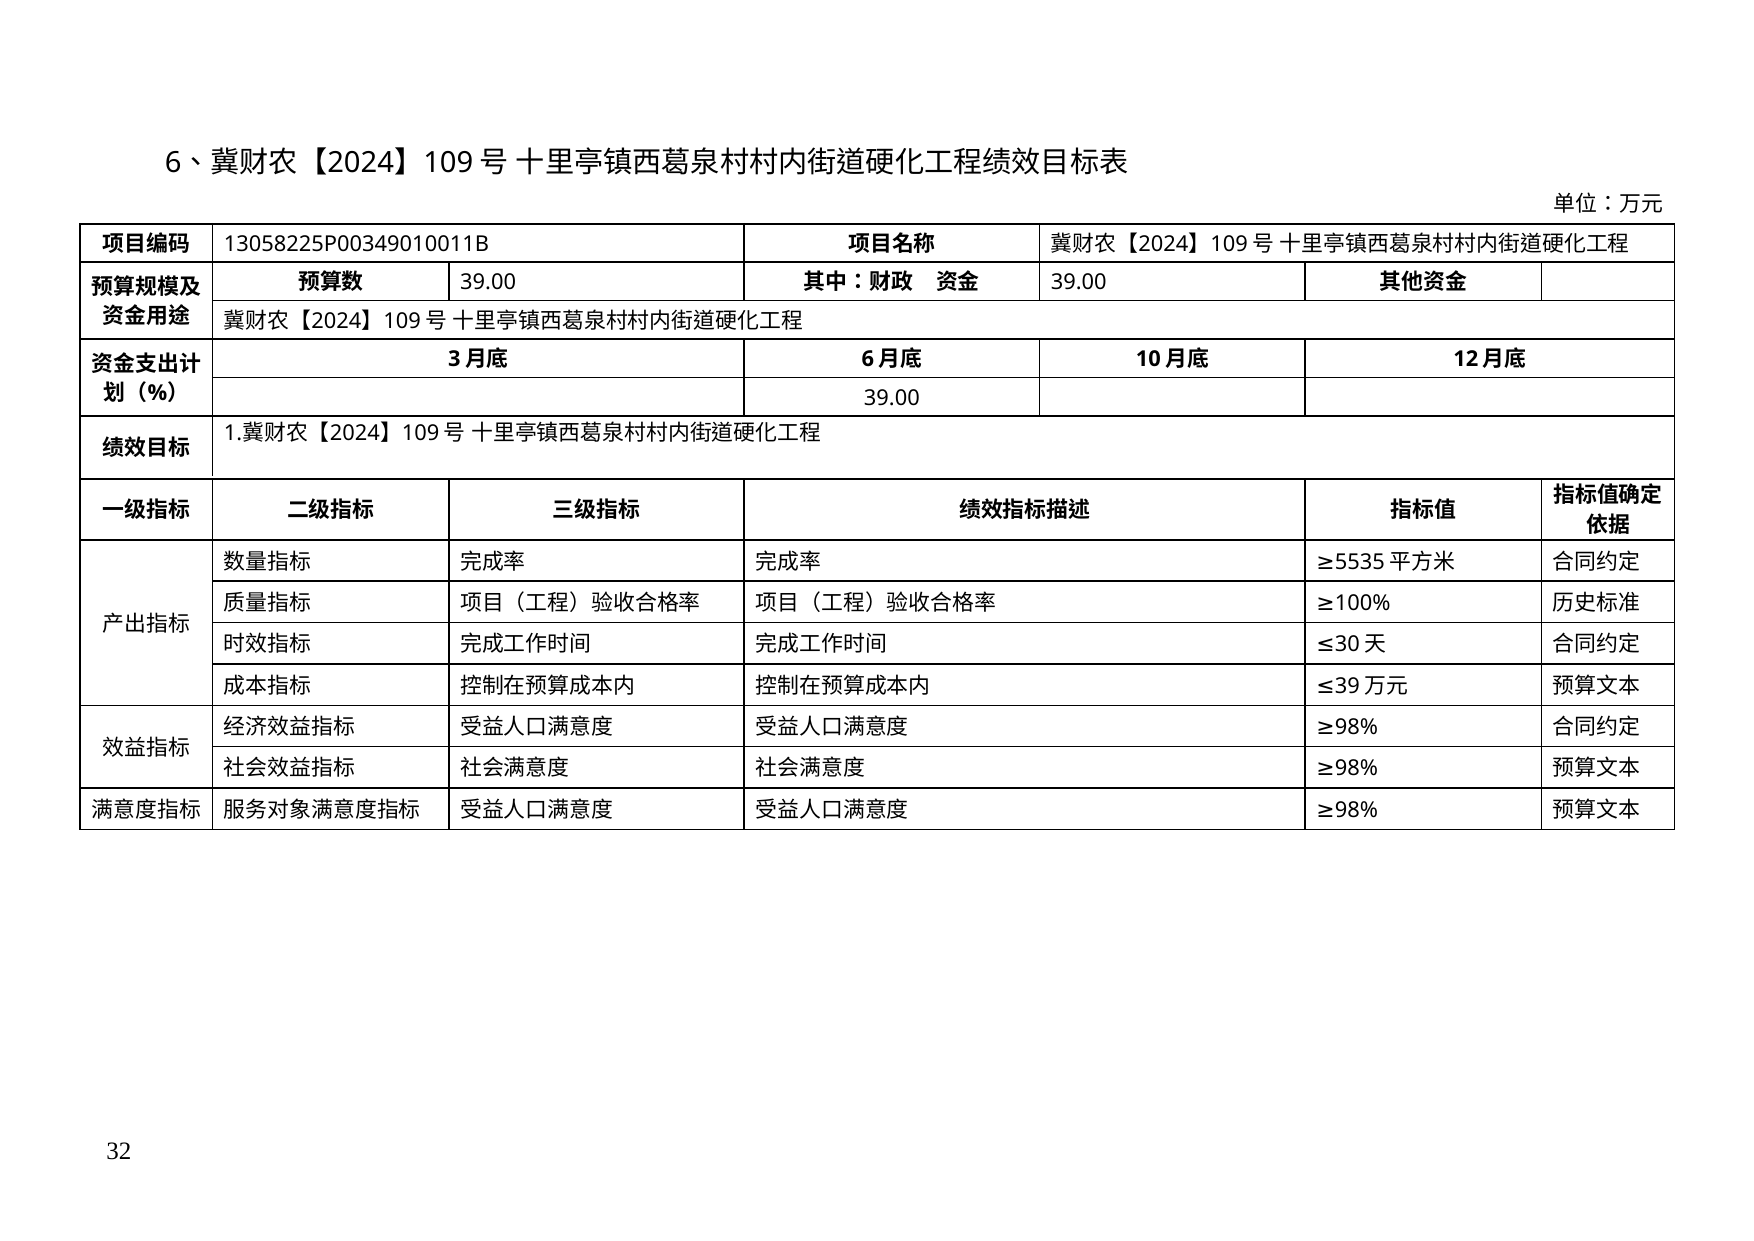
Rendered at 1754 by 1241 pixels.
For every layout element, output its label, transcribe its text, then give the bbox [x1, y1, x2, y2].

table_cell [1040, 378, 1304, 415]
table_cell 预算文本 [1542, 665, 1674, 704]
table_cell ≥100% [1306, 582, 1541, 622]
table_cell 合同约定 [1542, 623, 1674, 663]
table_cell 服务对象满意度指标 [213, 789, 448, 828]
table_cell 完成率 [745, 541, 1304, 580]
table_cell ≥5535平方米 [1306, 541, 1541, 580]
table_cell 其中：财政 资金 [745, 263, 1039, 300]
table_cell ≥98% [1306, 789, 1541, 828]
table_cell 经济效益指标 [213, 706, 448, 746]
table_cell 质量指标 [213, 582, 448, 622]
table_cell 受益人口满意度 [745, 789, 1304, 828]
table_cell 1.冀财农【2024】109号 十里亭镇西葛泉村村内街道硬化工程 [213, 417, 1674, 476]
table_cell 合同约定 [1542, 706, 1674, 746]
table_cell 完成工作时间 [450, 623, 743, 663]
table_header 单位：万元 [81, 183, 1674, 223]
table_cell ≥98% [1306, 706, 1541, 746]
table_header 指标值确定依据 [1542, 480, 1674, 539]
text 6、冀财农【2024】109号 十里亭镇西葛泉村村内街道硬化工程绩效目标表 [106, 142, 1648, 181]
table_cell 39.00 [450, 263, 743, 300]
table_cell 受益人口满意度 [745, 706, 1304, 746]
table_cell 其他资金 [1306, 263, 1541, 300]
table_cell 预算规模及资金用途 [81, 263, 212, 338]
table_cell 数量指标 [213, 541, 448, 580]
table_header 三级指标 [450, 480, 743, 539]
table_cell 完成工作时间 [745, 623, 1304, 663]
table_cell 13058225P00349010011B [213, 225, 743, 261]
table_cell 效益指标 [81, 706, 212, 787]
table_cell 项目编码 [81, 225, 212, 261]
table_cell 满意度指标 [81, 789, 212, 828]
table_cell 6月底 [745, 340, 1039, 377]
table_cell 12月底 [1306, 340, 1674, 377]
table_cell 完成率 [450, 541, 743, 580]
table_cell 成本指标 [213, 665, 448, 704]
table_cell [213, 378, 743, 415]
table_cell 冀财农【2024】109号 十里亭镇西葛泉村村内街道硬化工程 [1040, 225, 1674, 261]
table_cell ≤39万元 [1306, 665, 1541, 704]
table_cell 预算文本 [1542, 789, 1674, 828]
table_cell 预算数 [213, 263, 448, 300]
table_cell ≤30天 [1306, 623, 1541, 663]
table_cell 3月底 [213, 340, 743, 377]
table_header 一级指标 [81, 480, 212, 539]
table_cell 控制在预算成本内 [745, 665, 1304, 704]
table_cell 10月底 [1040, 340, 1304, 377]
table_cell 产出指标 [81, 541, 212, 704]
table_cell 受益人口满意度 [450, 789, 743, 828]
table_header 二级指标 [213, 480, 448, 539]
table_cell 社会效益指标 [213, 747, 448, 787]
table_cell 受益人口满意度 [450, 706, 743, 746]
table_cell ≥98% [1306, 747, 1541, 787]
table_cell 绩效目标 [81, 417, 212, 476]
table_cell 项目名称 [745, 225, 1039, 261]
table_header 绩效指标描述 [745, 480, 1304, 539]
table_cell [1306, 378, 1674, 415]
table_cell [1542, 263, 1674, 300]
table_cell 资金支出计划（%） [81, 340, 212, 415]
table_cell 39.00 [1040, 263, 1304, 300]
table_cell 历史标准 [1542, 582, 1674, 622]
table_cell 社会满意度 [745, 747, 1304, 787]
table_cell 预算文本 [1542, 747, 1674, 787]
table_cell 项目（工程）验收合格率 [745, 582, 1304, 622]
table_cell 时效指标 [213, 623, 448, 663]
table_cell 39.00 [745, 378, 1039, 415]
table_cell 合同约定 [1542, 541, 1674, 580]
table_cell 控制在预算成本内 [450, 665, 743, 704]
table_cell 社会满意度 [450, 747, 743, 787]
table_cell 项目（工程）验收合格率 [450, 582, 743, 622]
table_header 指标值 [1306, 480, 1541, 539]
table_cell 冀财农【2024】109号 十里亭镇西葛泉村村内街道硬化工程 [213, 301, 1674, 338]
